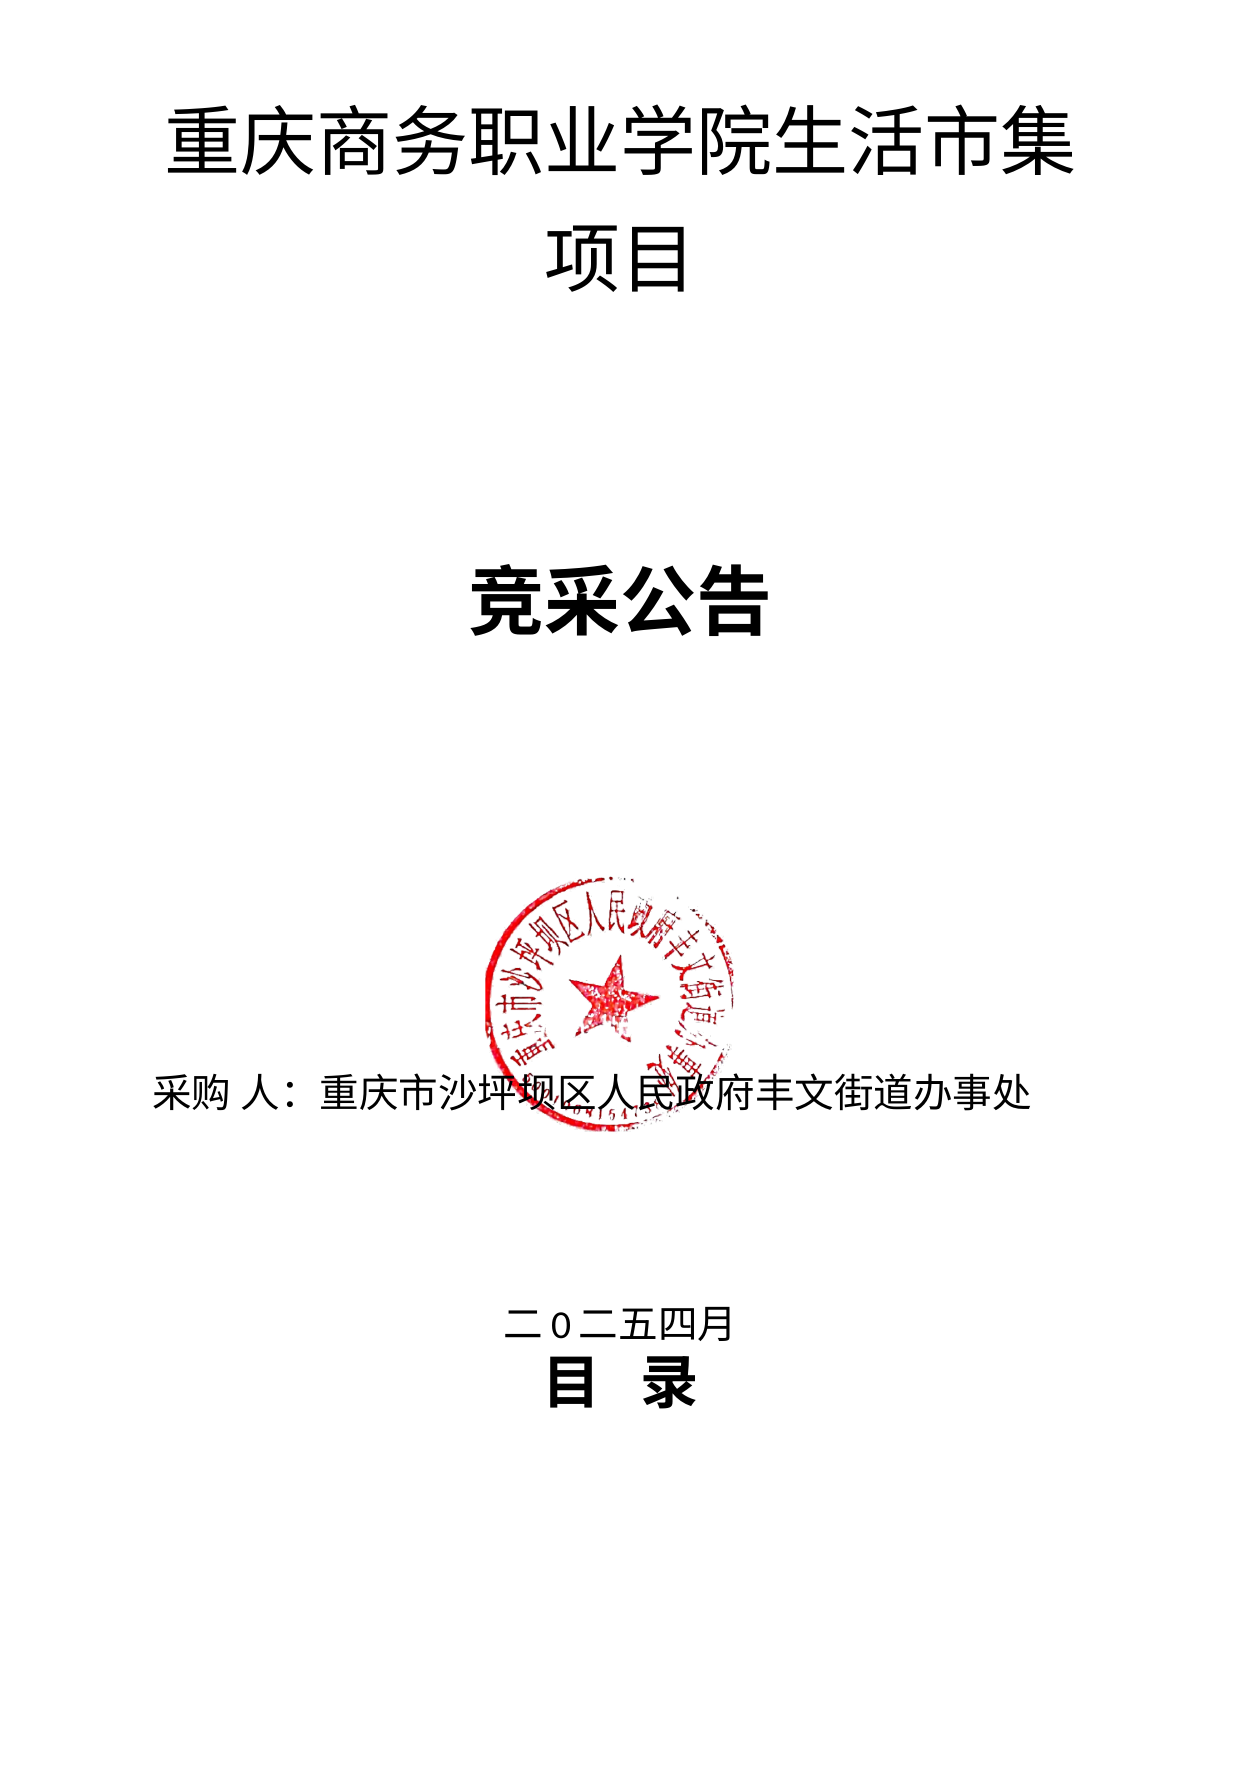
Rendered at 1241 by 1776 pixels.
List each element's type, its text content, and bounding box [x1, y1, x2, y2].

picture [485, 1118, 734, 1140]
text 项目 [150, 217, 1090, 304]
text 采购 人：重庆市沙坪坝区人民政府丰文街道办事处 [150, 1068, 1090, 1118]
picture [485, 872, 734, 1068]
text 二0二五四月 [150, 1297, 1090, 1349]
text 竞采公告 [150, 542, 1090, 651]
text 目 录 [150, 1349, 1090, 1417]
text 重庆商务职业学院生活市集 [150, 100, 1090, 187]
